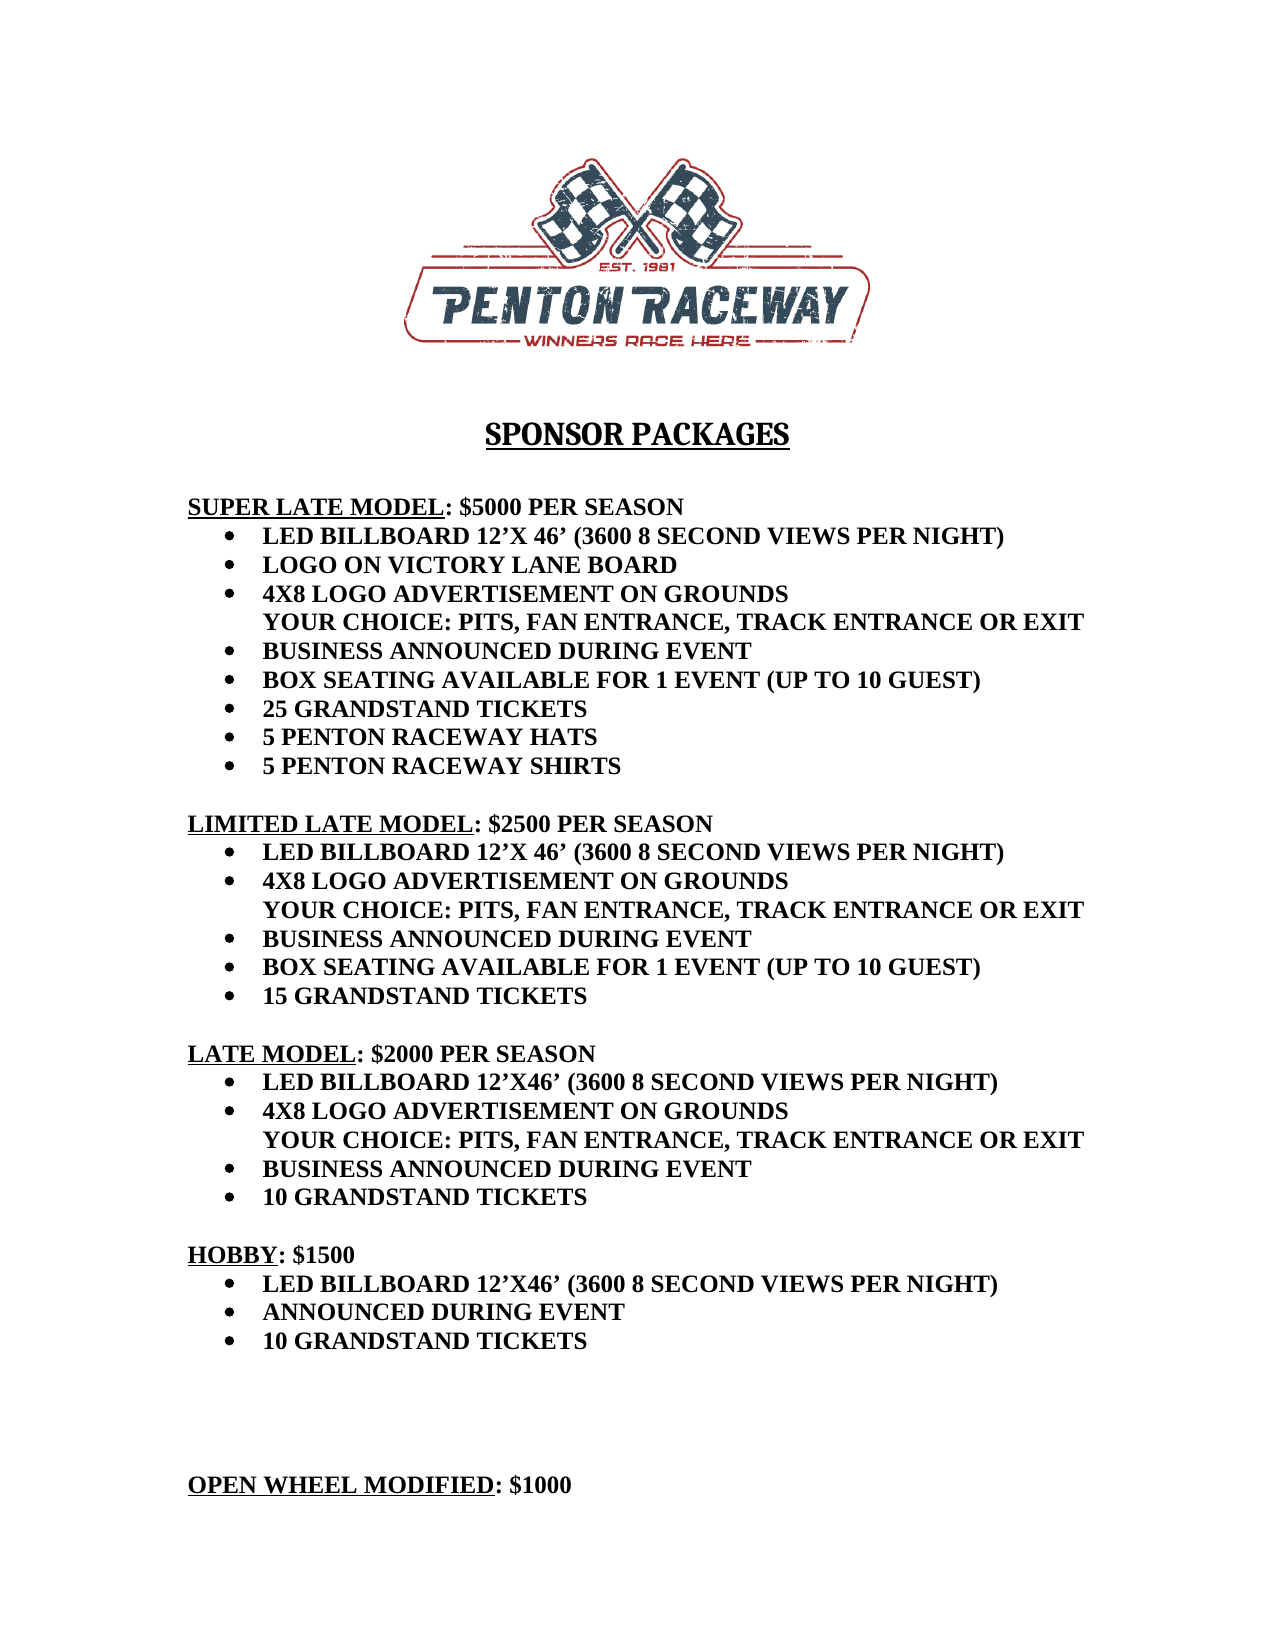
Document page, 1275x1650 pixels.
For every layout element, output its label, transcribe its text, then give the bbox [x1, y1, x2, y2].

text LATE MODEL: $2000 PER SEASON [187, 1039, 1087, 1067]
list LED BILLBOARD 12’X46’ (3600 8 SECOND VIEWS PER NIGHT) [225, 1269, 1087, 1297]
text HOBBY: $1500 [187, 1240, 1087, 1269]
list LOGO ON VICTORY LANE BOARD [225, 550, 1087, 579]
list 4X8 LOGO ADVERTISEMENT ON GROUNDS YOUR CHOICE: PITS, FAN ENTRANCE, TRACK ENTRANCE OR EXIT [225, 1096, 1087, 1154]
text SUPER LATE MODEL: $5000 PER SEASON [187, 492, 1087, 521]
list BUSINESS ANNOUNCED DURING EVENT [225, 636, 1087, 665]
text LIMITED LATE MODEL: $2500 PER SEASON [187, 809, 1087, 837]
picture [393, 150, 882, 371]
list 4X8 LOGO ADVERTISEMENT ON GROUNDS YOUR CHOICE: PITS, FAN ENTRANCE, TRACK ENTRANCE OR EXIT [225, 866, 1087, 924]
list BOX SEATING AVAILABLE FOR 1 EVENT (UP TO 10 GUEST) [225, 952, 1087, 981]
text OPEN WHEEL MODIFIED: $1000 [187, 1470, 1087, 1499]
list 10 GRANDSTAND TICKETS [225, 1182, 1087, 1211]
text SPONSOR PACKAGES [187, 416, 1087, 454]
list ANNOUNCED DURING EVENT [225, 1297, 1087, 1326]
list 5 PENTON RACEWAY HATS [225, 722, 1087, 751]
list BUSINESS ANNOUNCED DURING EVENT [225, 924, 1087, 952]
list 25 GRANDSTAND TICKETS [225, 694, 1087, 722]
list BOX SEATING AVAILABLE FOR 1 EVENT (UP TO 10 GUEST) [225, 665, 1087, 694]
list LED BILLBOARD 12’X46’ (3600 8 SECOND VIEWS PER NIGHT) [225, 1067, 1087, 1096]
list 5 PENTON RACEWAY SHIRTS [225, 751, 1087, 780]
list BUSINESS ANNOUNCED DURING EVENT [225, 1154, 1087, 1182]
list LED BILLBOARD 12’X 46’ (3600 8 SECOND VIEWS PER NIGHT) [225, 521, 1087, 550]
list 4X8 LOGO ADVERTISEMENT ON GROUNDS YOUR CHOICE: PITS, FAN ENTRANCE, TRACK ENTRANCE OR EXIT [225, 579, 1087, 636]
list 10 GRANDSTAND TICKETS [225, 1326, 1087, 1355]
list 15 GRANDSTAND TICKETS [225, 981, 1087, 1010]
list LED BILLBOARD 12’X 46’ (3600 8 SECOND VIEWS PER NIGHT) [225, 837, 1087, 866]
